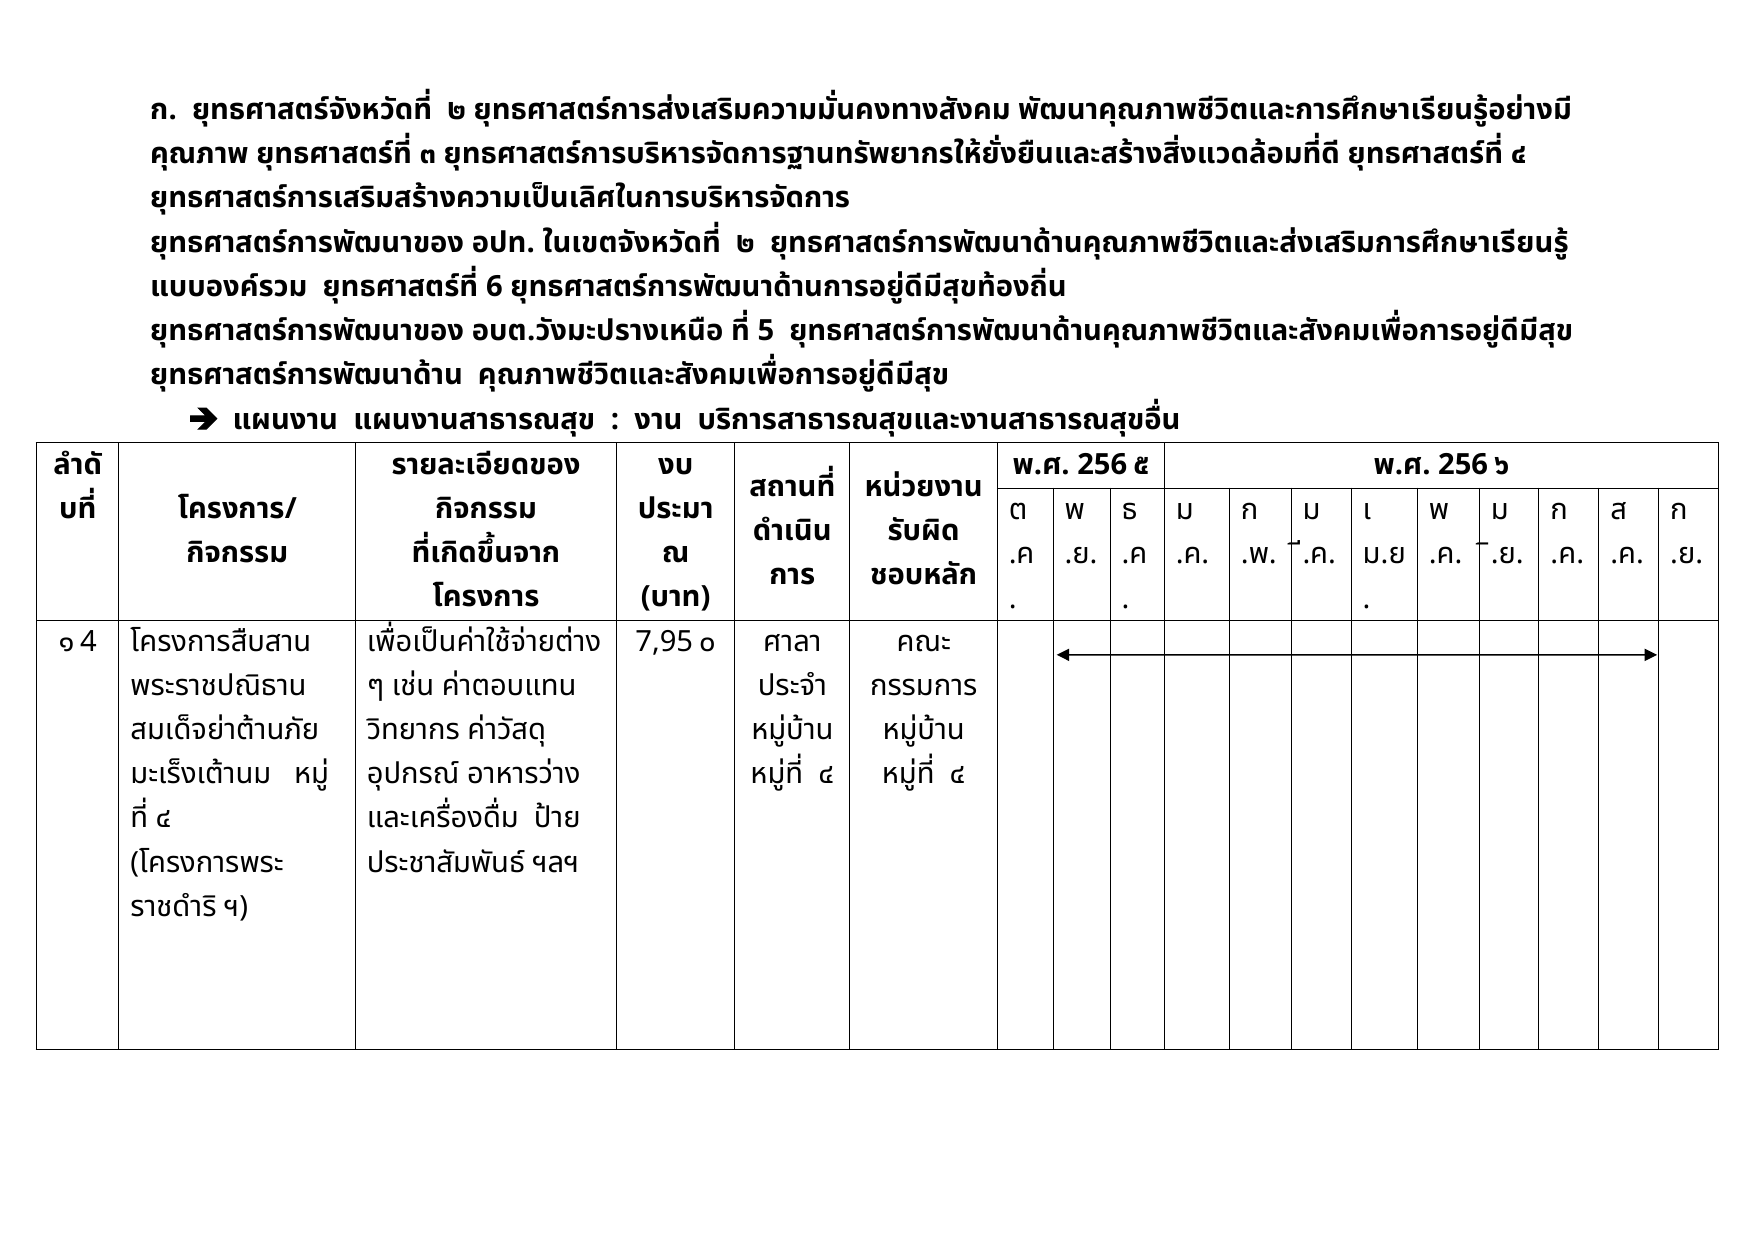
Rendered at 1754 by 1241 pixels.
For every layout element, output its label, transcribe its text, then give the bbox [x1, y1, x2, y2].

table_header หน่วยงานรับผิดชอบหลัก [850, 443, 997, 620]
table_cell [1599, 655, 1658, 1049]
table_cell ต.ค. [998, 489, 1053, 620]
text ก. ยุทธศาสตร์จังหวัดที่ ๒ ยุทธศาสตร์การส่งเสริมความมั่นคงทางสังคม พัฒนาคุณภาพชีวิตและการศึกษาเรียนรู้อย่างมีคุณภาพ ยุทธศาสตร์ที่ ๓ ยุทธศาสตร์การบริหารจัดการฐานทรัพยากรให้ยั่งยืนและสร้างสิ่งแวดล้อมที่ดี ยุทธศาสตร์ที่ ๔ ยุทธศาสตร์การเสริมสร้างความเป็นเลิศในการบริหารจัดการ [150, 89, 1604, 221]
text แผนงาน แผนงานสาธารณสุข : งาน บริการสาธารณสุขและงานสาธารณสุขอื่น [150, 398, 1604, 442]
table_cell ก.ค. [1539, 489, 1598, 620]
table_cell [1111, 621, 1164, 654]
table_cell [1418, 656, 1479, 1049]
table_cell [1480, 621, 1538, 654]
table_cell 7,95๐ [617, 621, 734, 1049]
table_cell มี.ค. [1292, 489, 1351, 620]
table_cell ส.ค. [1599, 489, 1658, 620]
table_header รายละเอียดของกิจกรรม ที่เกิดขึ้นจากโครงการ [356, 443, 616, 620]
table_cell ธ.ค. [1111, 489, 1164, 620]
table_cell [1292, 656, 1351, 1049]
table_cell ศาลาประจำหมู่บ้าน หมู่ที่ ๔ [735, 621, 849, 1049]
table_cell [1165, 621, 1229, 654]
table_header โครงการ/กิจกรรม [119, 443, 355, 620]
table_cell พ.ค. [1418, 489, 1479, 620]
table_cell [1480, 656, 1538, 1049]
table_cell [1539, 621, 1598, 654]
table_cell คณะกรรมการหมู่บ้าน หมู่ที่ ๔ [850, 621, 997, 1049]
table_cell [1230, 656, 1291, 1049]
table_cell ๑4 [37, 621, 118, 1049]
table_cell [1292, 621, 1351, 654]
table_cell [1352, 656, 1417, 1049]
table_cell เม.ย. [1352, 489, 1417, 620]
table_cell [1352, 621, 1417, 654]
table_header ลำดับที่ [37, 443, 118, 620]
table_header พ.ศ. 256๖ [1165, 443, 1718, 487]
table_cell พ.ย. [1054, 489, 1110, 620]
table_cell [1599, 621, 1658, 654]
table_cell [1111, 656, 1164, 1049]
text ยุทธศาสตร์การพัฒนาของ อปท. ในเขตจังหวัดที่ ๒ ยุทธศาสตร์การพัฒนาด้านคุณภาพชีวิตและส่งเสริมการศึกษาเรียนรู้แบบองค์รวม ยุทธศาสตร์ที่ 6 ยุทธศาสตร์การพัฒนาด้านการอยู่ดีมีสุขท้องถิ่น [150, 221, 1604, 309]
table_cell ก.พ. [1230, 489, 1291, 620]
table_cell [1165, 656, 1229, 1049]
table_header พ.ศ. 256๕ [998, 443, 1164, 487]
table_cell มิ.ย. [1480, 489, 1538, 620]
table_cell [1054, 621, 1110, 1049]
table_cell เพื่อเป็นค่าใช้จ่ายต่าง ๆ เช่น ค่าตอบแทนวิทยากร ค่าวัสดุ อุปกรณ์ อาหารว่างและเครื่องดื่ม ป้ายประชาสัมพันธ์ ฯลฯ [356, 621, 616, 1049]
table_cell [1418, 621, 1479, 654]
text ยุทธศาสตร์การพัฒนาของ อบต.วังมะปรางเหนือ ที่ 5 ยุทธศาสตร์การพัฒนาด้านคุณภาพชีวิตและสังคมเพื่อการอยู่ดีมีสุข [150, 309, 1604, 354]
table_header งบประมาณ (บาท) [617, 443, 734, 620]
text ยุทธศาสตร์การพัฒนาด้าน คุณภาพชีวิตและสังคมเพื่อการอยู่ดีมีสุข [150, 354, 1604, 398]
table_cell [1539, 656, 1598, 1049]
table_cell [1659, 621, 1718, 1049]
table_cell โครงการสืบสานพระราชปณิธานสมเด็จย่าต้านภัยมะเร็งเต้านม หมู่ที่ ๔ (โครงการพระราชดำริ ฯ) [119, 621, 355, 1049]
table_cell [998, 621, 1053, 1049]
table_cell ม.ค. [1165, 489, 1229, 620]
table_header สถานที่ ดำเนินการ [735, 443, 849, 620]
table_cell [1230, 621, 1291, 654]
table_cell ก.ย. [1659, 489, 1718, 620]
